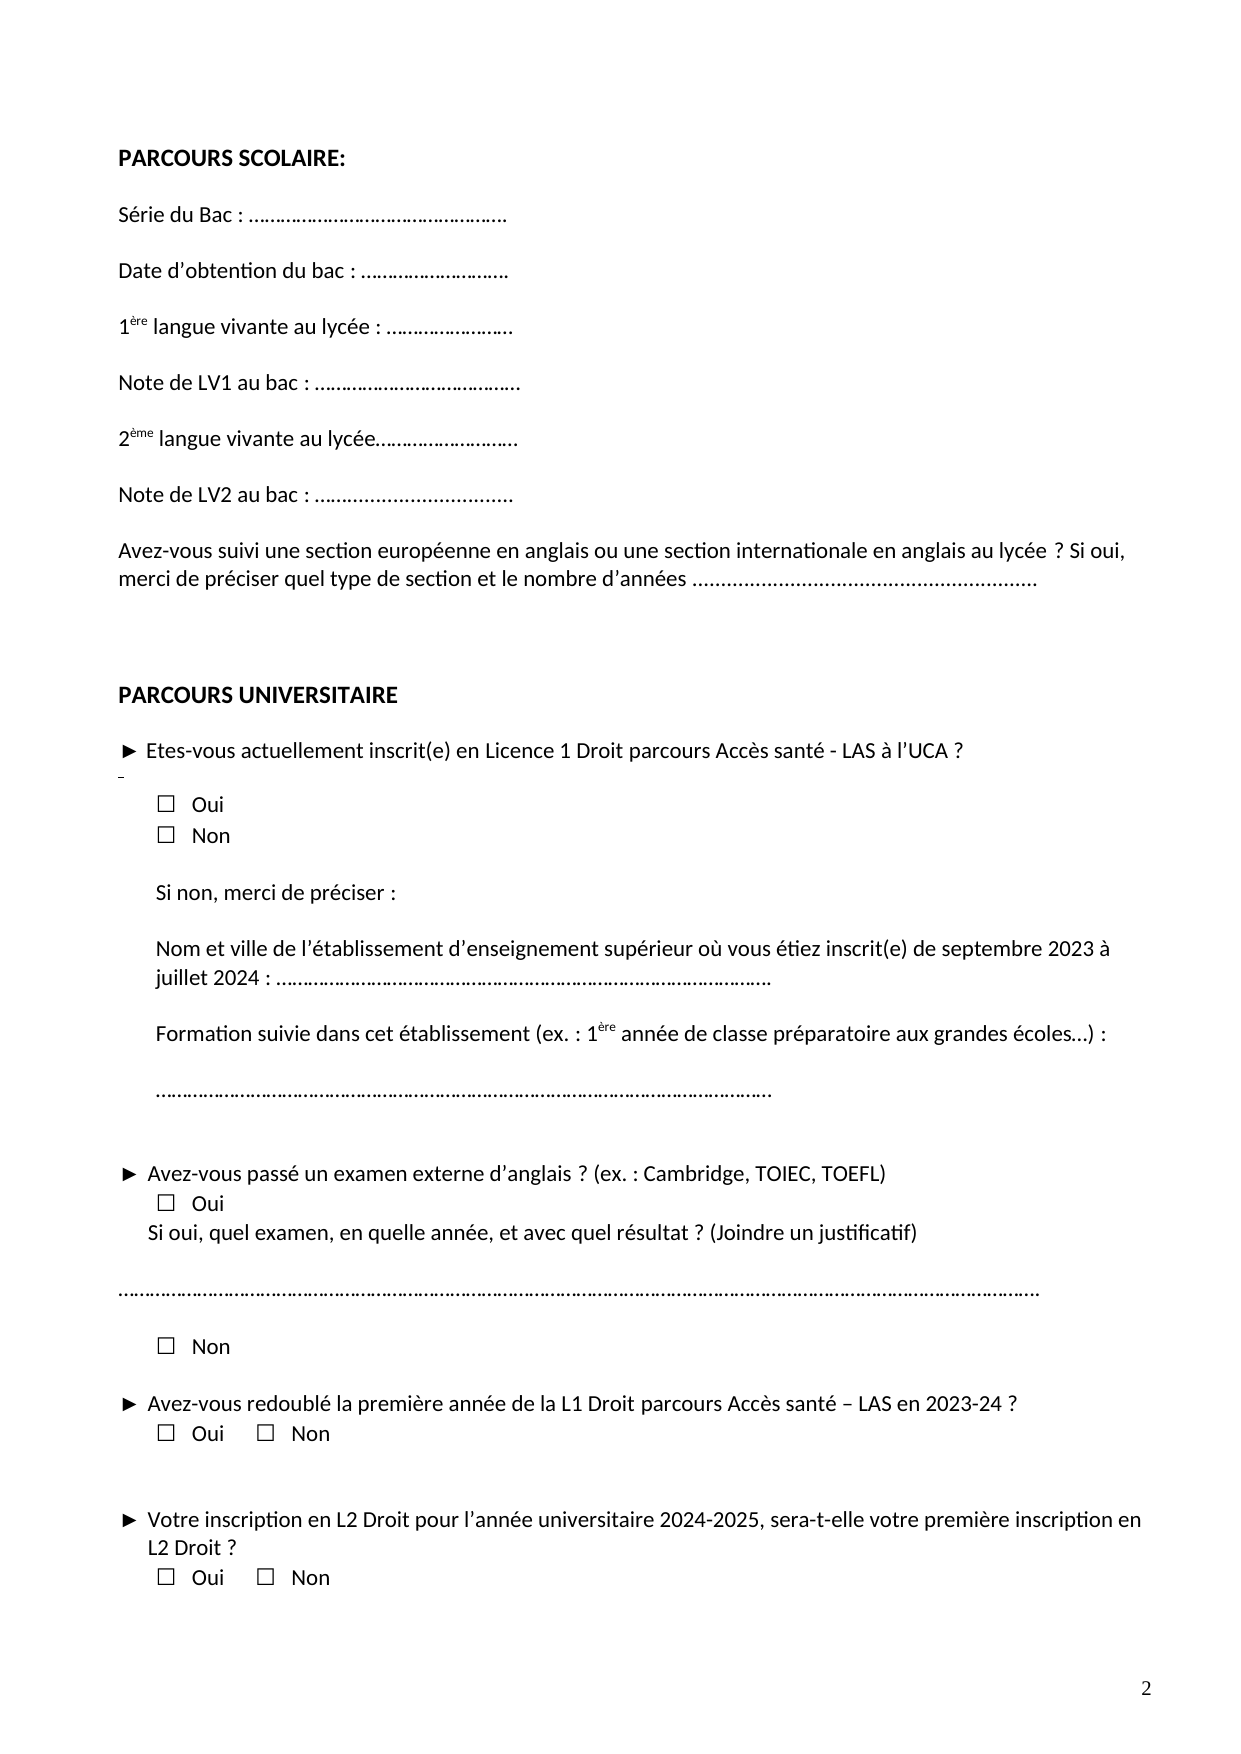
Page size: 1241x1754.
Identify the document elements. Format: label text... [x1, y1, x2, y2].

text Oui Non [156, 1561, 1152, 1592]
text Non [156, 1330, 1152, 1361]
text Note de LV2 au bac : ……............................. [118, 480, 1152, 508]
text PARCOURS SCOLAIRE: [118, 142, 1152, 172]
text Si oui, quel examen, en quelle année, et avec quel résultat ? (Joindre un justificatif) [148, 1218, 1152, 1246]
text 2ème langue vivante au lycée……………………… [118, 424, 1152, 452]
text ……………………………………………………………………………………………………… [156, 1075, 1152, 1103]
text Formation suivie dans cet établissement (ex. : 1ère année de classe préparatoire aux grandes écoles…) : [156, 1019, 1152, 1047]
text Si non, merci de préciser : [156, 878, 1152, 907]
text PARCOURS UNIVERSITAIRE [118, 679, 1152, 709]
text …………………………………………………………………………………………………………………………………………………………. [118, 1274, 1152, 1302]
text Oui [156, 788, 1152, 819]
text Avez-vous suivi une section européenne en anglais ou une section internationale en anglais au lycée ? Si oui, merci de préciser quel type de section et le nombre d’années ............................................................ [118, 536, 1152, 592]
text Date d’obtention du bac : ………………………. [118, 256, 1152, 284]
text Série du Bac : …………………………………………. [118, 200, 1152, 228]
text Non [156, 819, 1152, 851]
text 1ère langue vivante au lycée : …………………… [118, 312, 1152, 340]
text Note de LV1 au bac : ………………………………… [118, 368, 1152, 396]
text Nom et ville de l’établissement d’enseignement supérieur où vous étiez inscrit(e) de septembre 2023 à [156, 934, 1152, 963]
text juillet 2024 : …………………………………………………………………………………. [156, 963, 1152, 991]
text ► Avez-vous passé un examen externe d’anglais ? (ex. : Cambridge, TOIEC, TOEFL) [118, 1159, 1152, 1187]
text Oui [156, 1187, 1152, 1218]
text ► Avez-vous redoublé la première année de la L1 Droit parcours Accès santé – LAS en 2023-24 ? [118, 1389, 1152, 1417]
text ► Etes-vous actuellement inscrit(e) en Licence 1 Droit parcours Accès santé - LAS à l’UCA ? [118, 736, 1152, 764]
text ► Votre inscription en L2 Droit pour l’année universitaire 2024-2025, sera-t-elle votre première inscription en L2 Droit ? [118, 1505, 1152, 1561]
text Oui Non [156, 1417, 1152, 1449]
